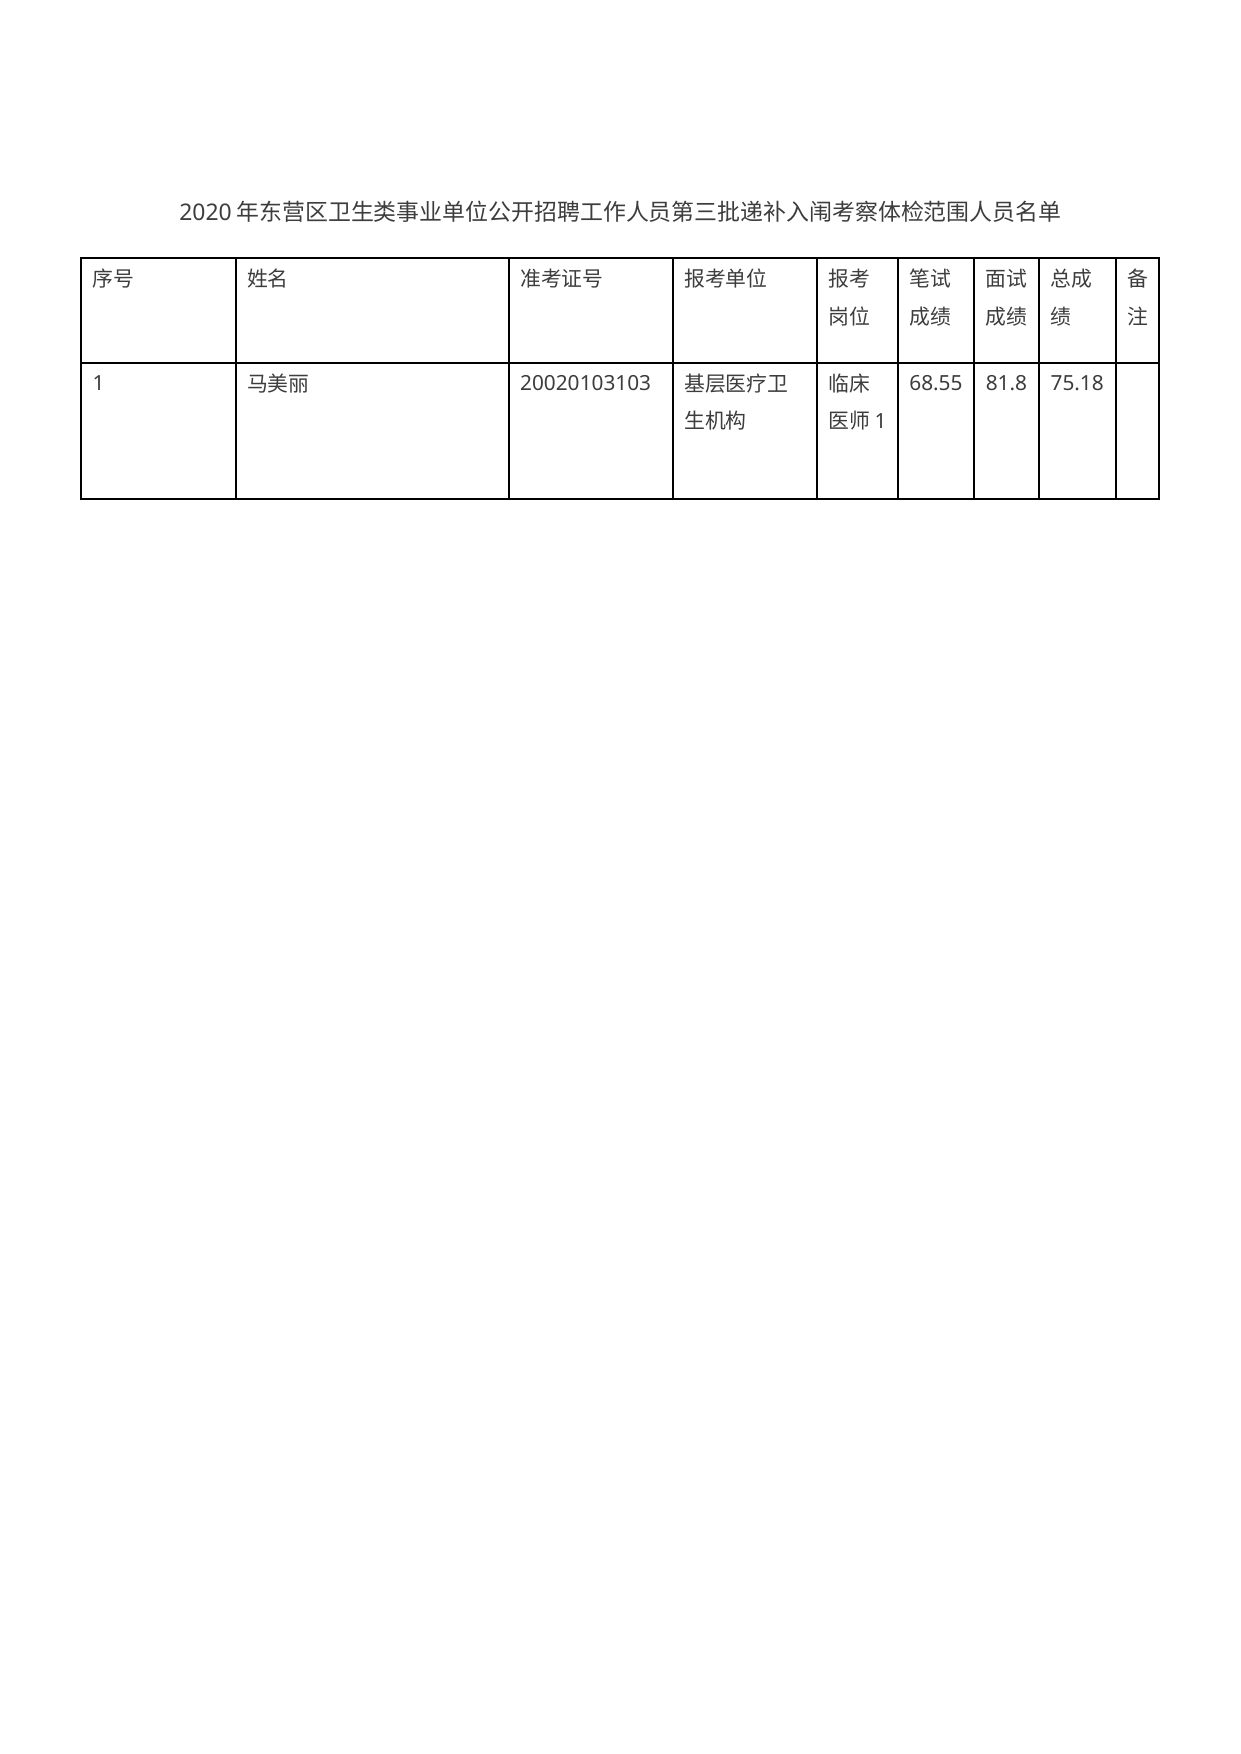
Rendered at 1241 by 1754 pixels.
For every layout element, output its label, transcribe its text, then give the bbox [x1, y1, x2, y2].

table_cell 准考证号 [510, 259, 672, 362]
table_cell 临床医师1 [818, 364, 897, 498]
table_cell 75.18 [1040, 364, 1115, 498]
table_cell 面试成绩 [975, 259, 1038, 362]
table_cell 报考单位 [674, 259, 816, 362]
table_header 2020年东营区卫生类事业单位公开招聘工作人员第三批递补入闱考察体检范围人员名单 [81, 165, 1159, 257]
table_cell 68.55 [899, 364, 973, 498]
table_cell 81.8 [975, 364, 1038, 498]
table_cell 基层医疗卫生机构 [674, 364, 816, 498]
table_cell 马美丽 [237, 364, 508, 498]
table_cell 1 [82, 364, 235, 498]
table_cell 报考岗位 [818, 259, 897, 362]
table_cell [1117, 364, 1158, 498]
table_cell 笔试成绩 [899, 259, 973, 362]
table_cell 20020103103 [510, 364, 672, 498]
table_cell 姓名 [237, 259, 508, 362]
table_cell 备注 [1117, 259, 1158, 362]
table_cell 总成绩 [1040, 259, 1115, 362]
table_cell 序号 [82, 259, 235, 362]
